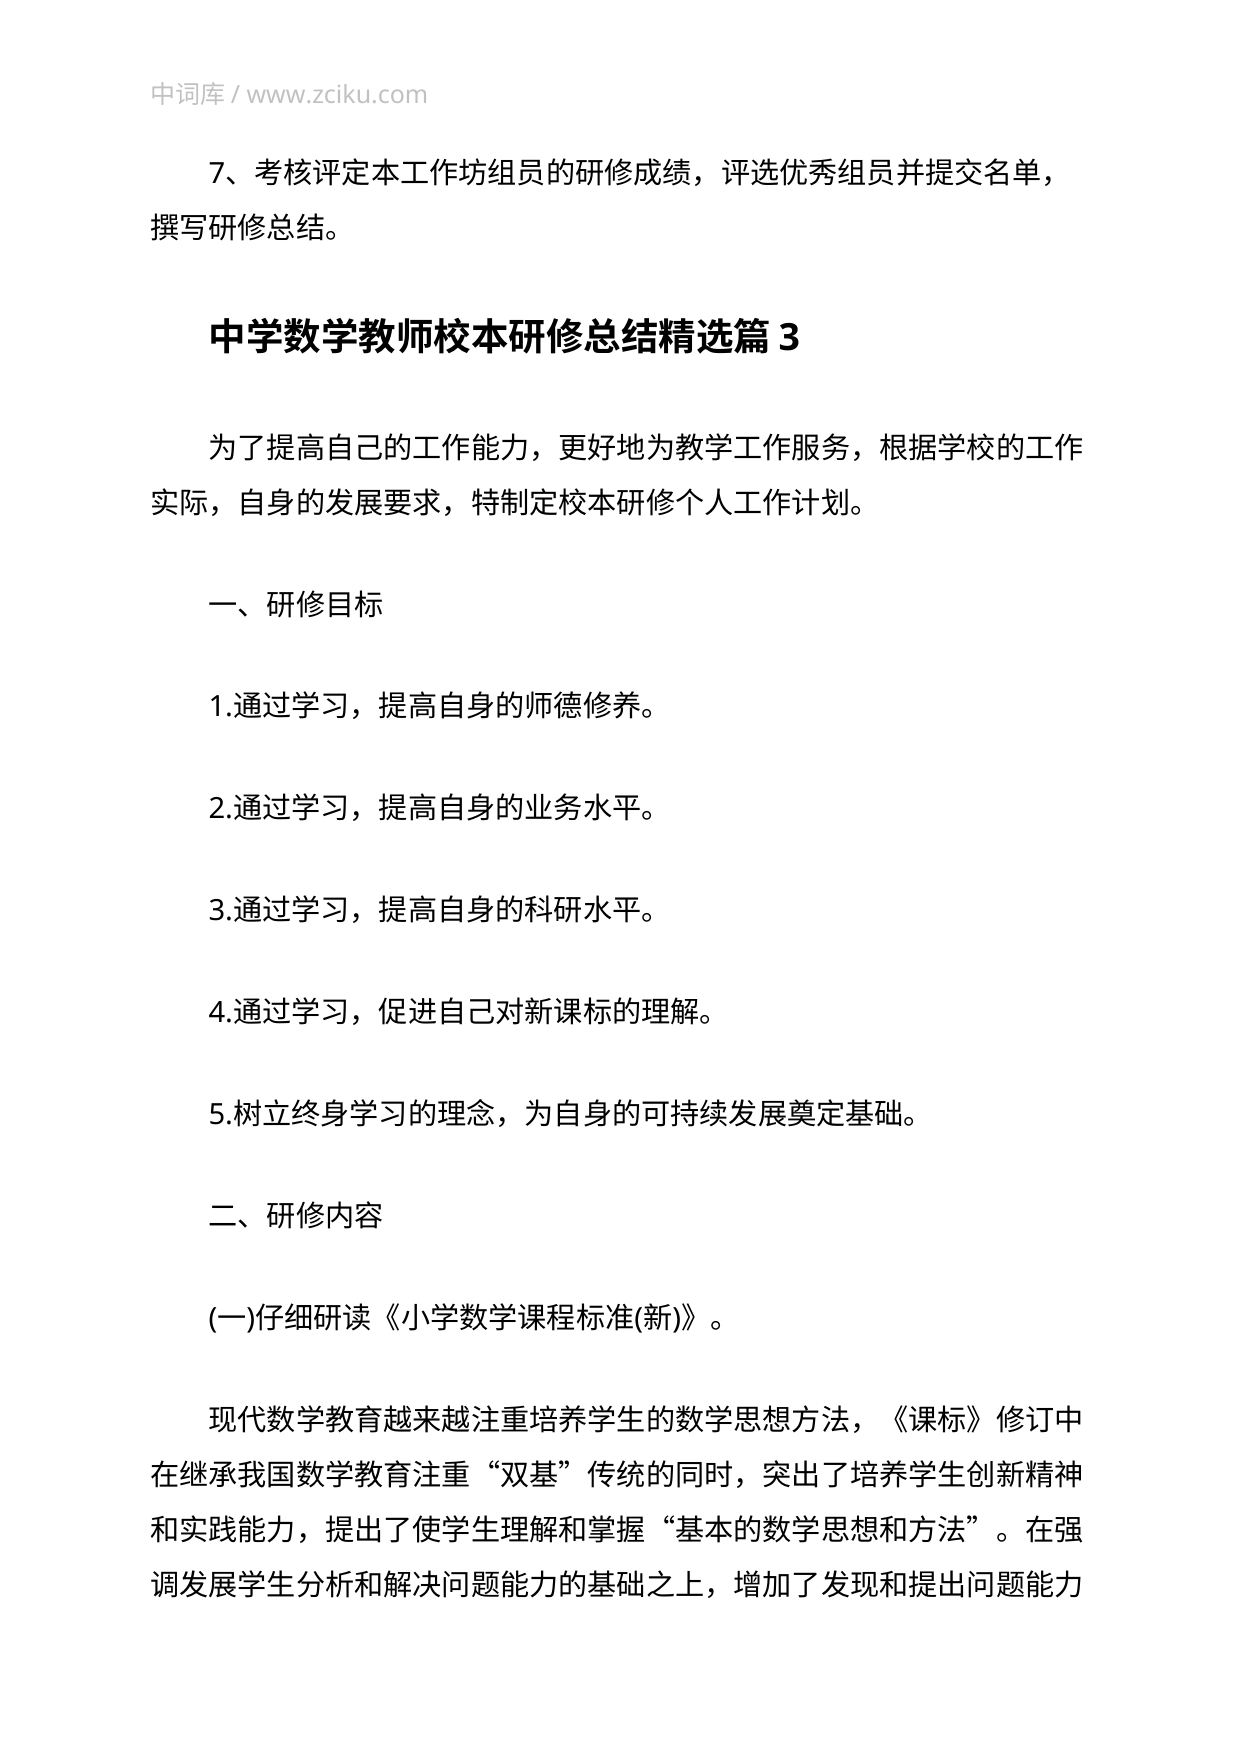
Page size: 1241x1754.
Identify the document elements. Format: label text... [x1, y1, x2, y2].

text 2.通过学习，提高自身的业务水平。 [150, 785, 1090, 827]
text 3.通过学习，提高自身的科研水平。 [150, 887, 1090, 929]
text 4.通过学习，促进自己对新课标的理解。 [150, 989, 1090, 1031]
text 1.通过学习，提高自身的师德修养。 [150, 683, 1090, 725]
text 二、研修内容 [150, 1193, 1090, 1235]
text (一)仔细研读《小学数学课程标准(新)》。 [150, 1294, 1090, 1337]
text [150, 1396, 1090, 1603]
text 为了提高自己的工作能力，更好地为教学工作服务，根据学校的工作实际，自身的发展要求，特制定校本研修个人工作计划。 [150, 424, 1090, 522]
text 7、考核评定本工作坊组员的研修成绩，评选优秀组员并提交名单，撰写研修总结。 [150, 150, 1090, 247]
text 一、研修目标 [150, 581, 1090, 623]
text 中学数学教师校本研修总结精选篇3 [150, 307, 1090, 361]
text 5.树立终身学习的理念，为自身的可持续发展奠定基础。 [150, 1091, 1090, 1133]
